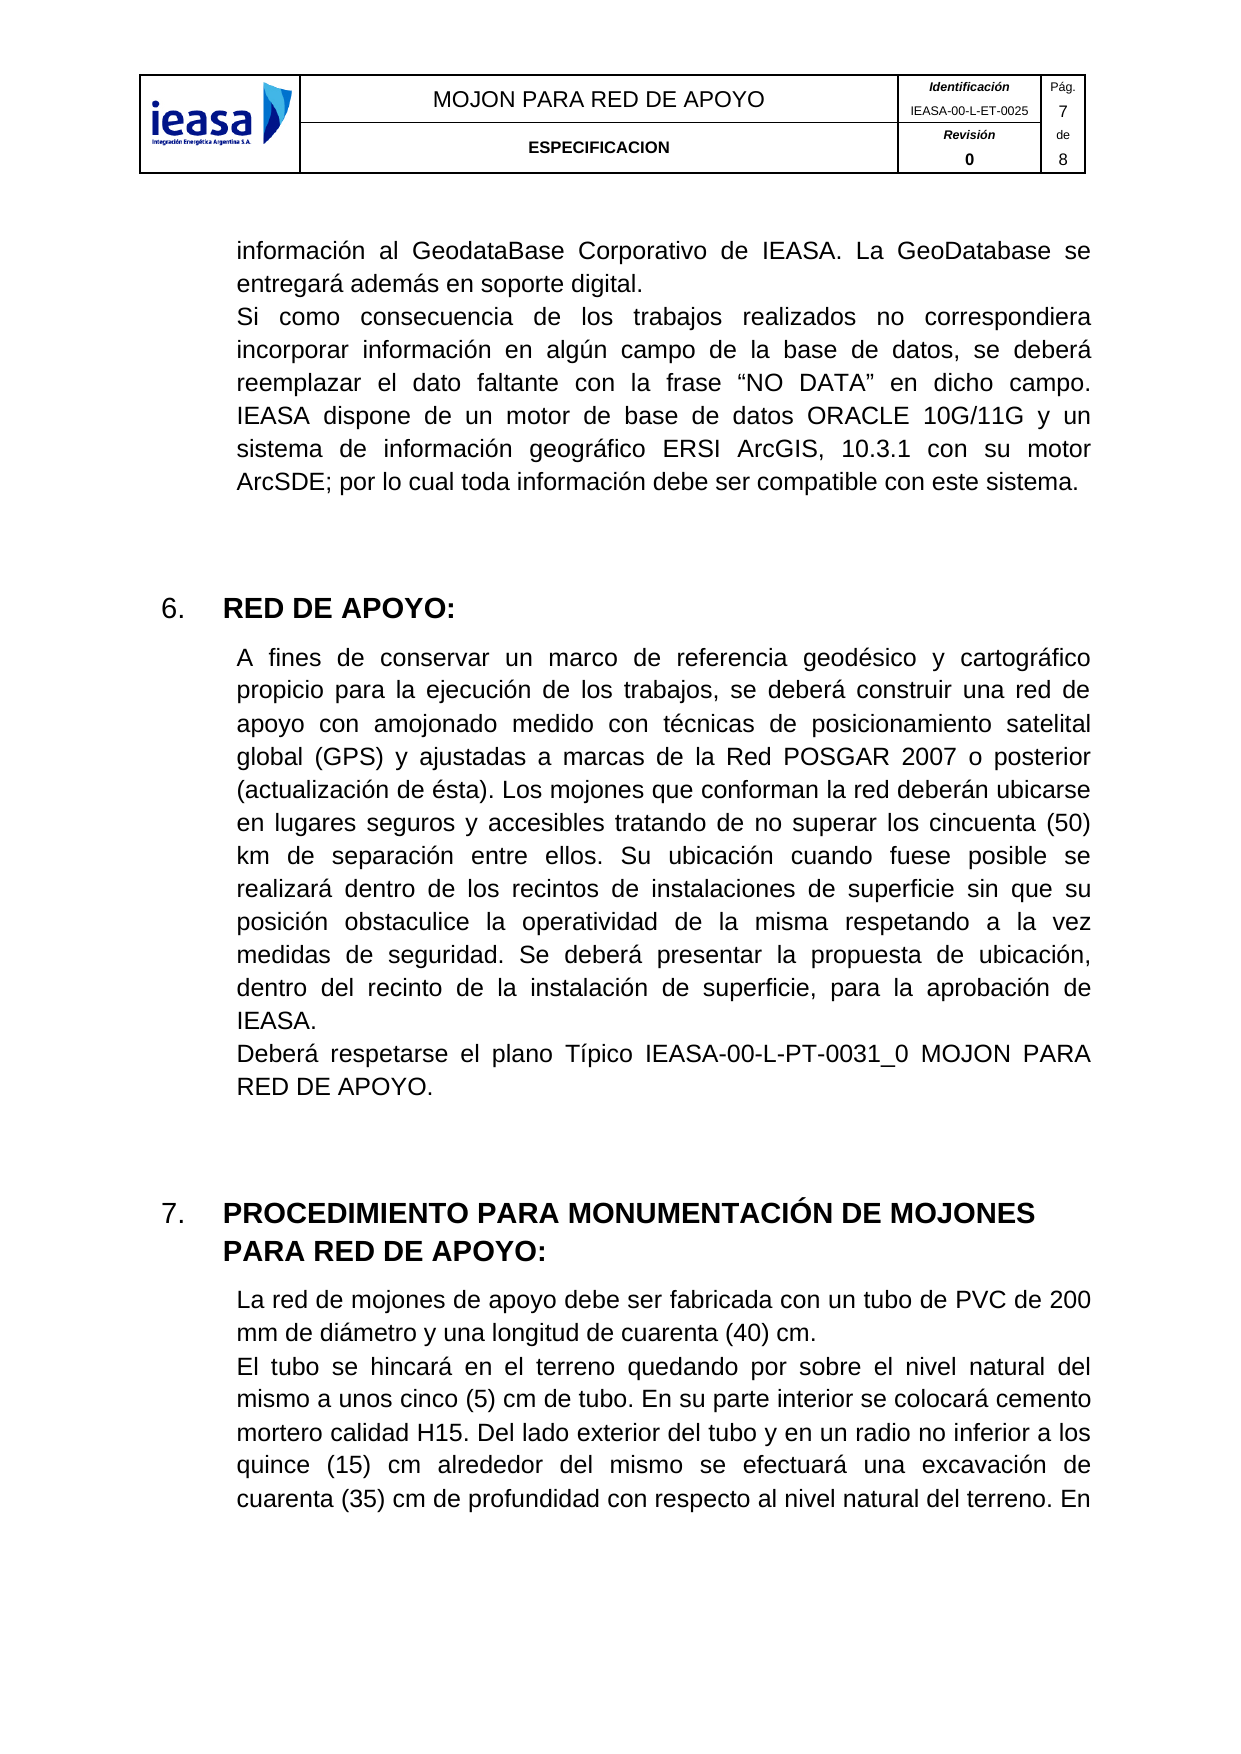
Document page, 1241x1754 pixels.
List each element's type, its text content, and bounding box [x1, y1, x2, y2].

subtitle RED DE APOYO: [185, 591, 1092, 625]
list Si como consecuencia de los trabajos realizados no correspondiera incorporar información en algún campo de la base de datos, se deberá reemplazar el dato faltante con la frase “NO DATA” en dicho campo. IEASA dispone de un motor de base de datos ORACLE 10G/11G y un sistema de información geográfico ERSI ArcGIS, 10.3.1 con su motor ArcSDE; por lo cual toda información debe ser compatible con este sistema. [236, 302, 1092, 496]
subtitle PROCEDIMIENTO PARA MONUMENTACIÓN DE MOJONES PARA RED DE APOYO: [185, 1196, 1092, 1268]
list Deberá respetarse el plano Típico IEASA-00-L-PT-0031_0 MOJON PARA RED DE APOYO. [236, 1039, 1092, 1101]
list A fines de conservar un marco de referencia geodésico y cartográfico propicio para la ejecución de los trabajos, se deberá construir una red de apoyo con amojonado medido con técnicas de posicionamiento satelital global (GPS) y ajustadas a marcas de la Red POSGAR 2007 o posterior (actualización de ésta). Los mojones que conforman la red deberán ubicarse en lugares seguros y accesibles tratando de no superar los cincuenta (50) km de separación entre ellos. Su ubicación cuando fuese posible se realizará dentro de los recintos de instalaciones de superficie sin que su posición obstaculice la operatividad de la misma respetando a la vez medidas de seguridad. Se deberá presentar la propuesta de ubicación, dentro del recinto de la instalación de superficie, para la aprobación de IEASA. [236, 642, 1092, 1034]
picture [147, 80, 295, 146]
list La red de mojones de apoyo debe ser fabricada con un tubo de PVC de 200 mm de diámetro y una longitud de cuarenta (40) cm. [236, 1285, 1092, 1347]
